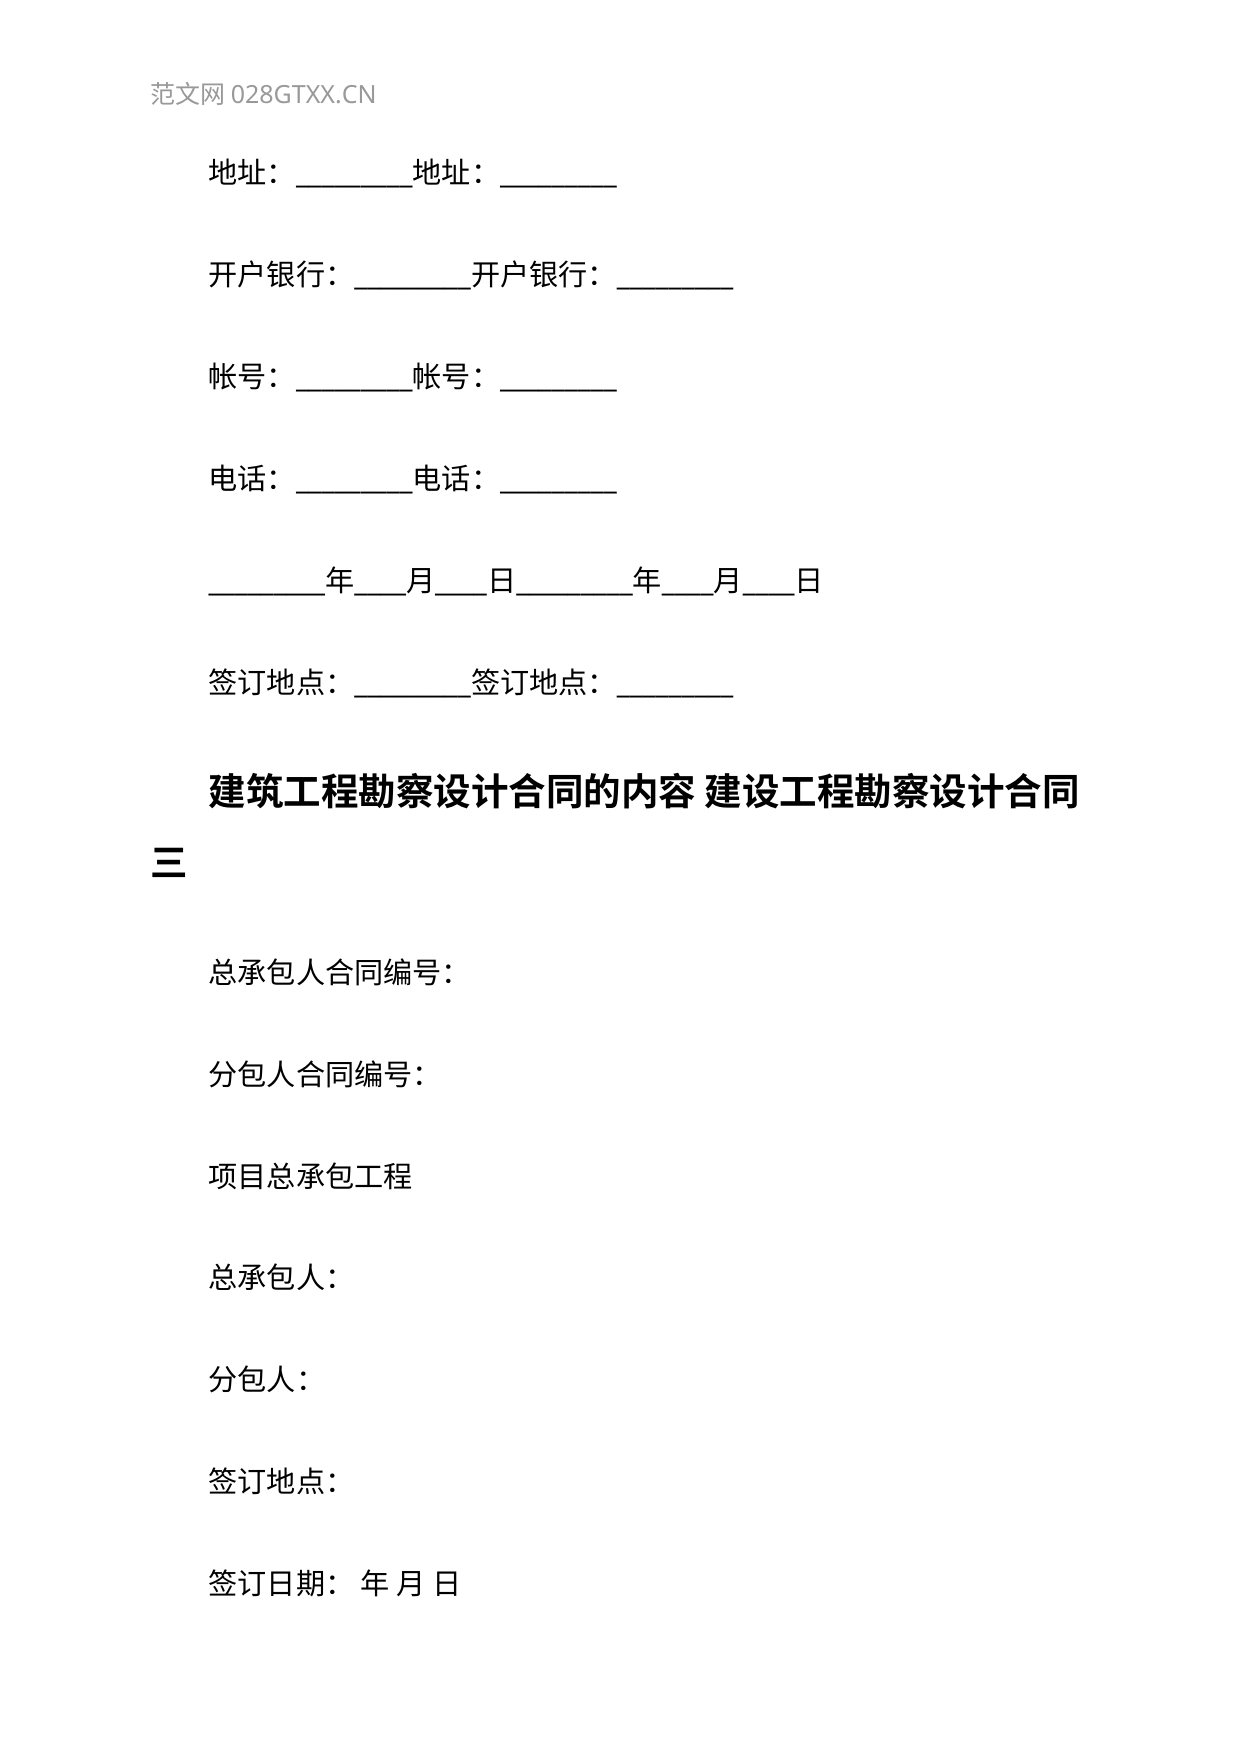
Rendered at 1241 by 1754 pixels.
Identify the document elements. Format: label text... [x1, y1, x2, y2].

text 建筑工程勘察设计合同的内容 建设工程勘察设计合同三 [150, 762, 1090, 887]
text 总承包人合同编号： [150, 950, 1090, 992]
text 开户银行：_________开户银行：_________ [150, 252, 1090, 294]
text 地址：_________地址：_________ [150, 150, 1090, 192]
text 帐号：_________帐号：_________ [150, 354, 1090, 396]
text 电话：_________电话：_________ [150, 456, 1090, 498]
text _________年____月____日_________年____月____日 [150, 558, 1090, 600]
text 分包人： [150, 1357, 1090, 1399]
text 签订地点： [150, 1459, 1090, 1501]
text 总承包人： [150, 1255, 1090, 1297]
text 项目总承包工程 [150, 1153, 1090, 1196]
text 分包人合同编号： [150, 1052, 1090, 1094]
text 签订地点：_________签订地点：_________ [150, 660, 1090, 702]
text 签订日期： 年 月 日 [150, 1560, 1090, 1603]
